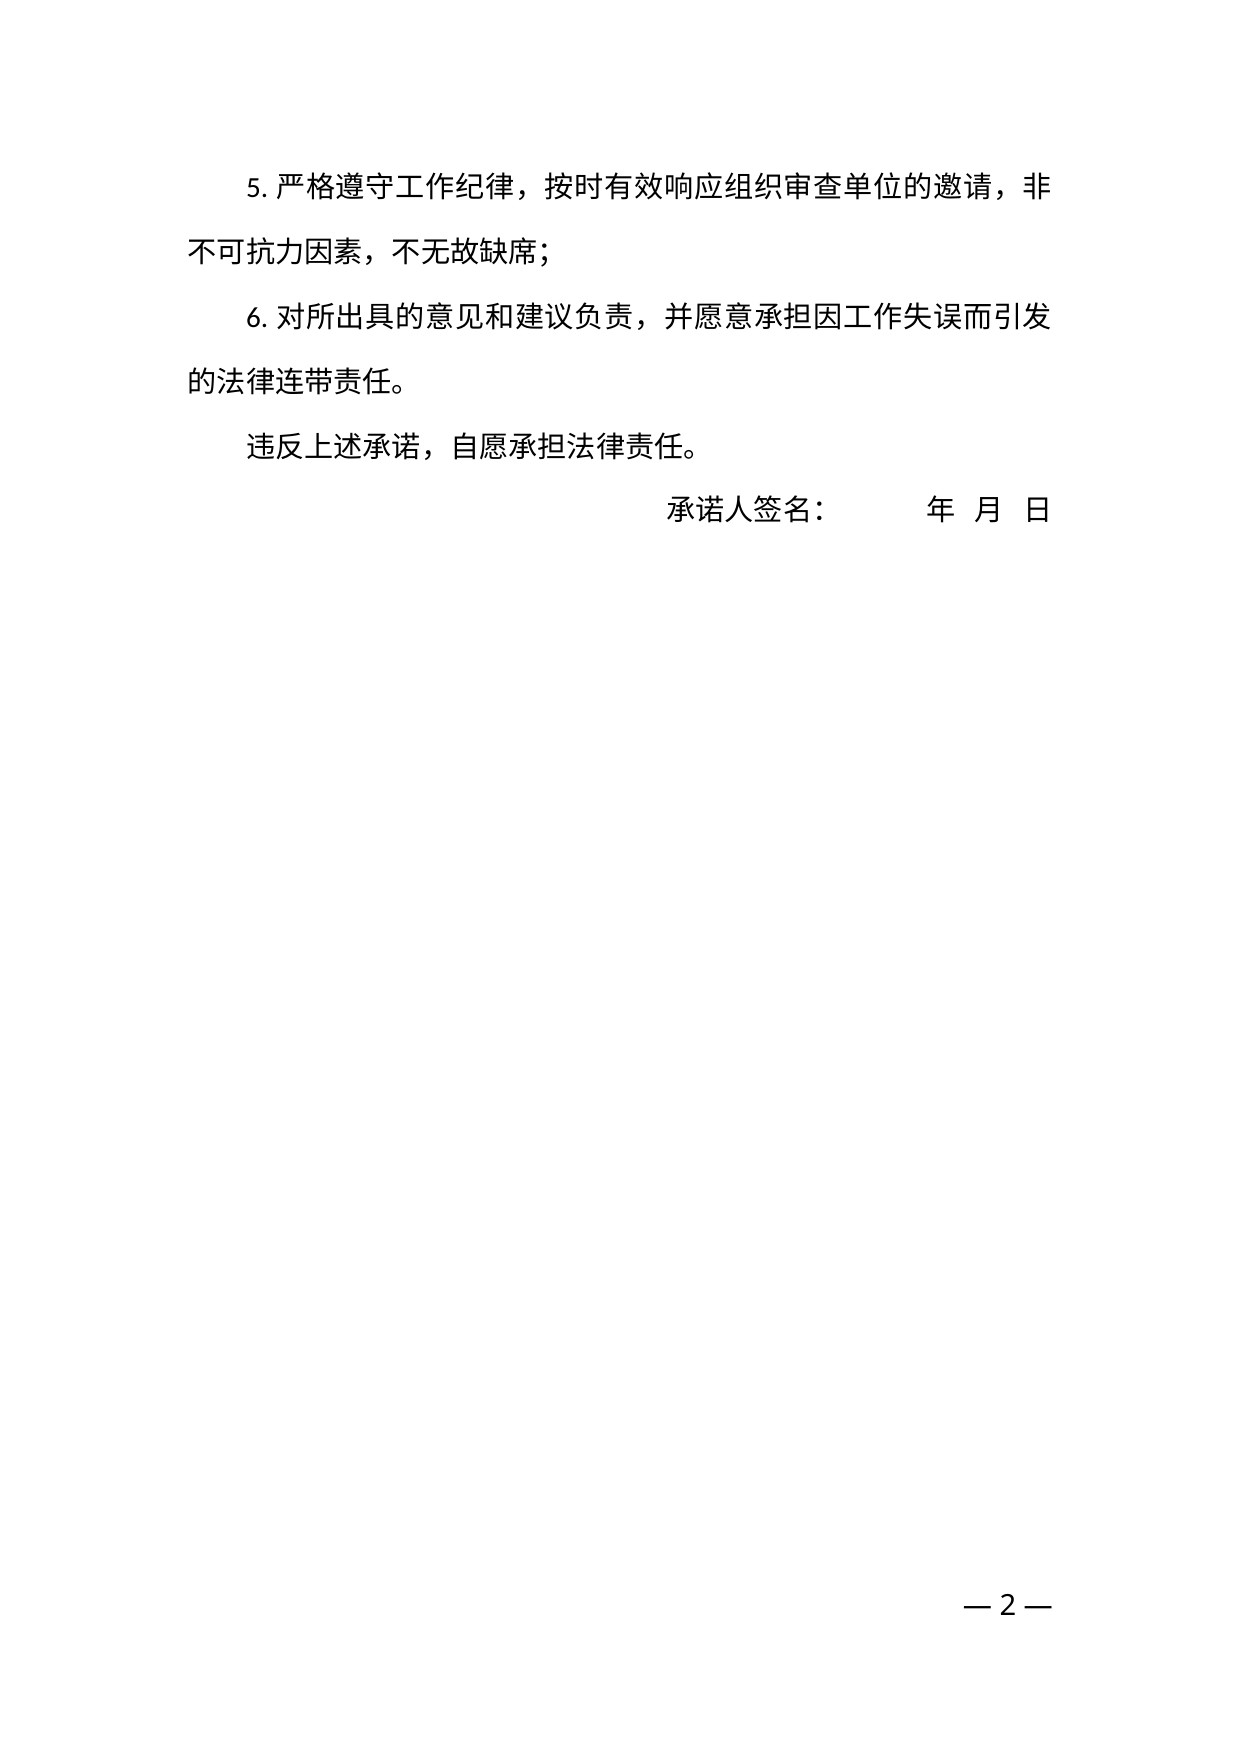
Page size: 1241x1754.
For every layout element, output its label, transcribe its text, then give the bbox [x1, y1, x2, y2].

text 5. 严格遵守工作纪律，按时有效响应组织审查单位的邀请，非不可抗力因素，不无故缺席； [187, 152, 1053, 282]
text 承诺人签名： 年 月 日 [187, 477, 1053, 531]
text 违反上述承诺，自愿承担法律责任。 [187, 412, 1053, 477]
text 6. 对所出具的意见和建议负责，并愿意承担因工作失误而引发的法律连带责任。 [187, 282, 1053, 412]
